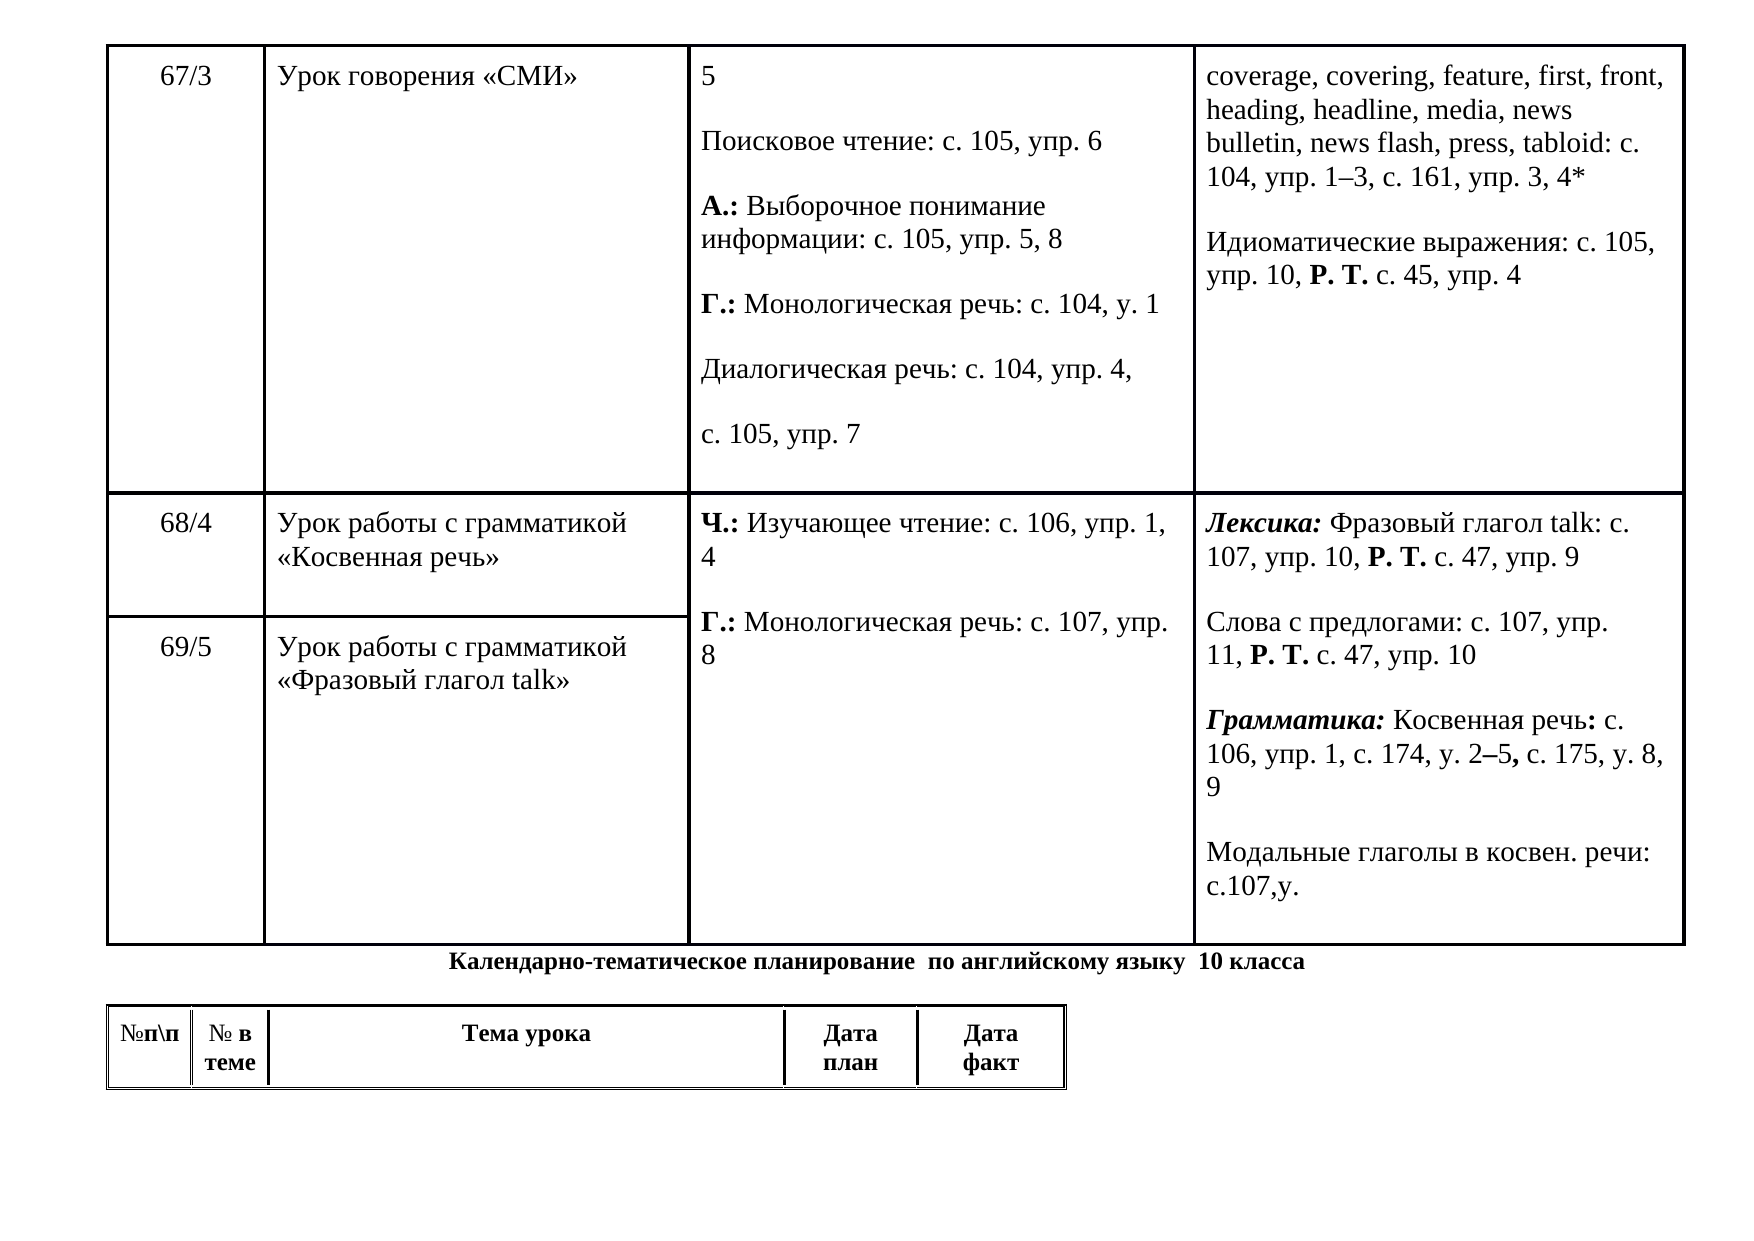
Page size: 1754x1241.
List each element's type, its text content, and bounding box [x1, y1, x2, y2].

table_cell Урок говорения «СМИ» [266, 47, 687, 491]
table_cell Урок работы с грамматикой «Фразовый глагол talk» [266, 618, 687, 943]
table_cell Ч.: Изучающее чтение: с. 106, упр. 1, 4 Г.: Монологическая речь: с. 107, упр. 8 [691, 495, 1193, 943]
table_header Дата план [784, 1006, 917, 1087]
text Календарно-тематическое планирование по английскому языку 10 класса [118, 946, 1636, 975]
table_cell 68/4 [109, 495, 263, 615]
table_cell 69/5 [109, 618, 263, 943]
table_header № в теме [192, 1007, 268, 1087]
table_cell Урок работы с грамматикой «Косвенная речь» [266, 495, 687, 615]
table_cell 67/3 [109, 47, 263, 491]
table_header №п\п [109, 1007, 192, 1087]
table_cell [1196, 47, 1682, 491]
table_header Дата факт [917, 1007, 1063, 1087]
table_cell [691, 47, 1193, 491]
table_header Тема урока [268, 1006, 784, 1087]
table_cell Лексика: Фразовый глагол talk: с. 107, упр. 10, Р. Т. с. 47, упр. 9 Слова с предлогами: с. 107, упр. 11, Р. Т. с. 47, упр. 10 Грамматика: Косвенная речь: с. 106, упр. 1, с. 174, у. 2–5, с. 175, у. 8, 9 Модальные глаголы в косвен. речи: с.107,у. [1196, 495, 1682, 943]
